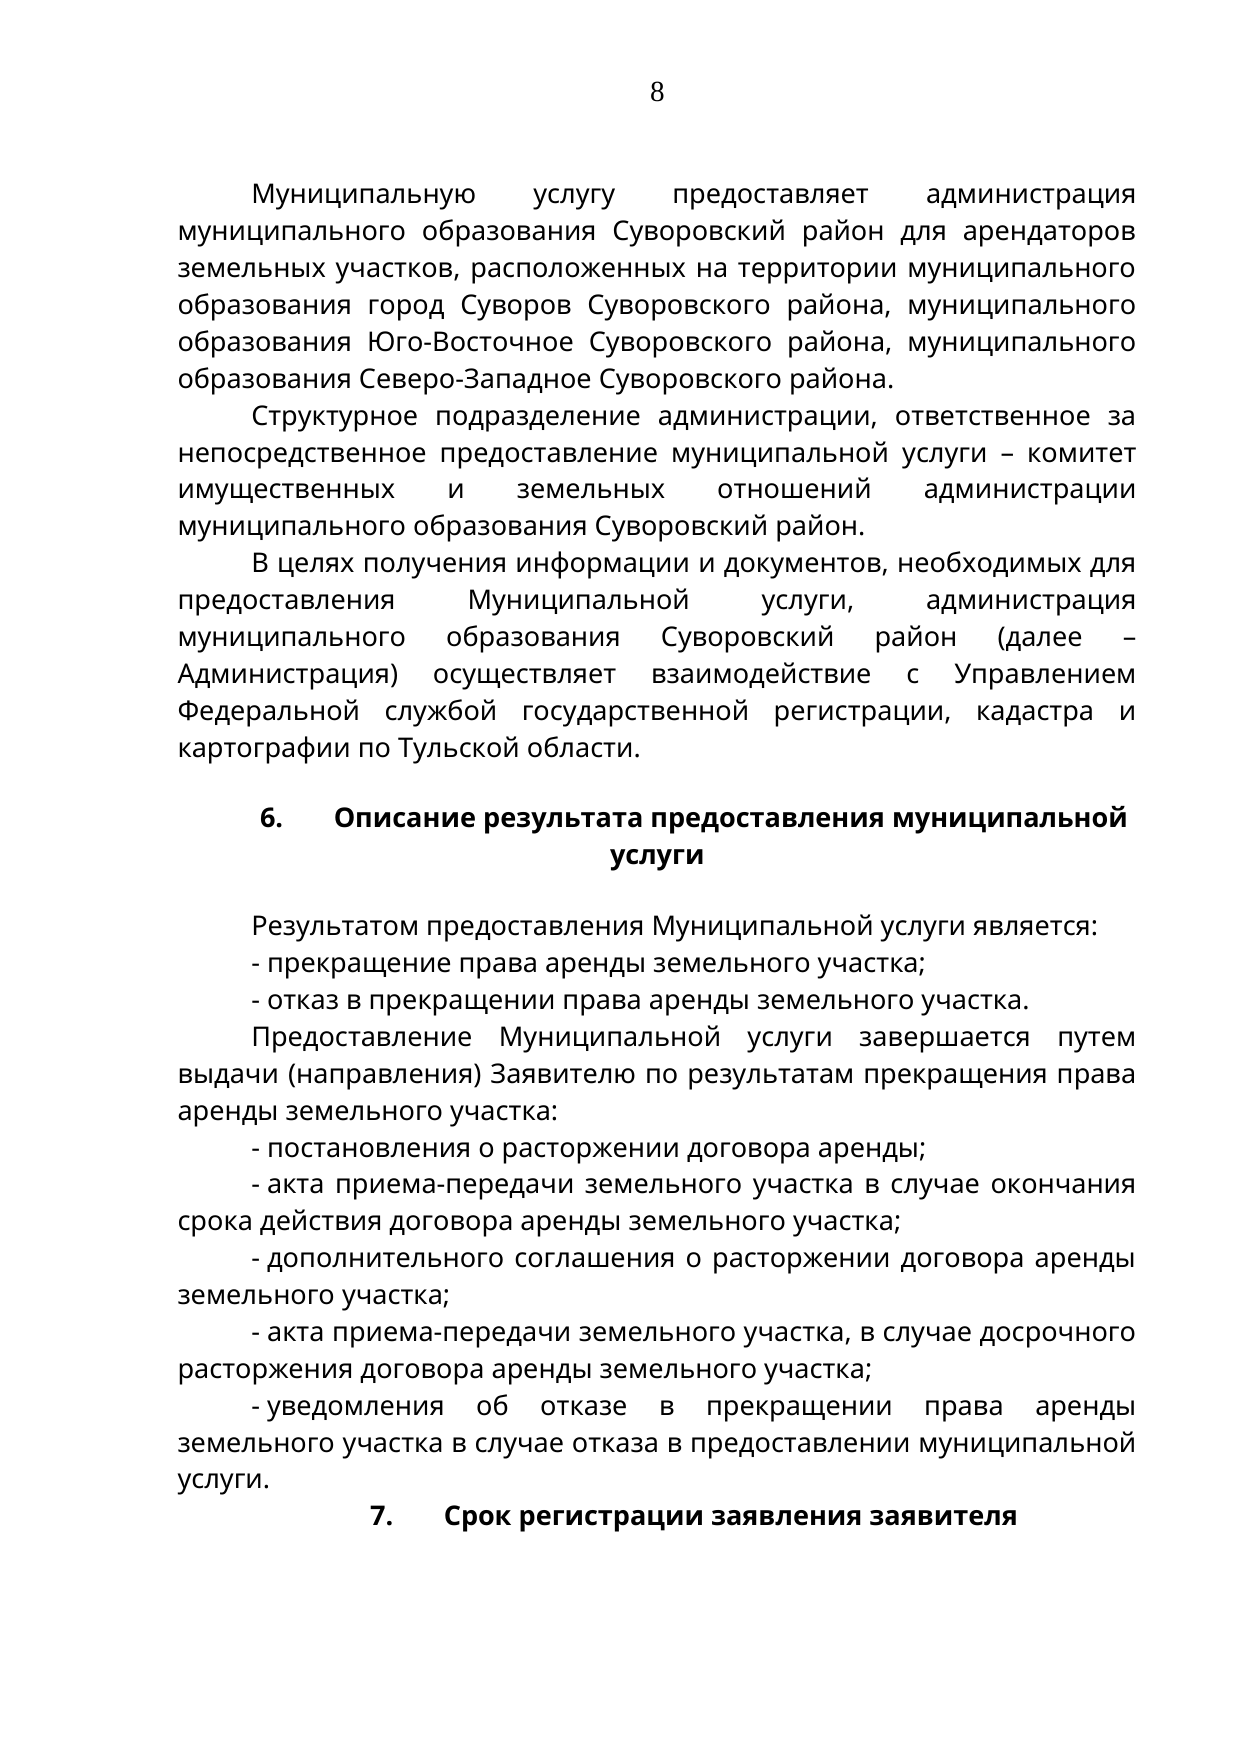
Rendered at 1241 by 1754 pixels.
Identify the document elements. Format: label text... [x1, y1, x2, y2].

list Срок регистрации заявления заявителя [177, 1497, 1137, 1534]
text Муниципальную услугу предоставляет администрация муниципального образования Суворовский район для арендаторов земельных участков, расположенных на территории муниципального образования город Суворов Суворовского района, муниципального образования Юго-Восточное Суворовского района, муниципального образования Северо-Западное Суворовского района. [177, 175, 1137, 396]
text - акта приема-передачи земельного участка в случае окончания срока действия договора аренды земельного участка; [177, 1165, 1137, 1239]
text - прекращение права аренды земельного участка; [177, 944, 1137, 981]
text В целях получения информации и документов, необходимых для предоставления Муниципальной услуги, администрация муниципального образования Суворовский район (далее – Администрация) осуществляет взаимодействие с Управлением Федеральной службой государственной регистрации, кадастра и картографии по Тульской области. [177, 544, 1137, 765]
text - акта приема-передачи земельного участка, в случае досрочного расторжения договора аренды земельного участка; [177, 1312, 1137, 1386]
text Результатом предоставления Муниципальной услуги является: [177, 907, 1137, 944]
list Описание результата предоставления муниципальной услуги [177, 799, 1137, 873]
text - уведомления об отказе в прекращении права аренды земельного участка в случае отказа в предоставлении муниципальной услуги. [177, 1386, 1137, 1497]
text Структурное подразделение администрации, ответственное за непосредственное предоставление муниципальной услуги – комитет имущественных и земельных отношений администрации муниципального образования Суворовский район. [177, 396, 1137, 544]
text Предоставление Муниципальной услуги завершается путем выдачи (направления) Заявителю по результатам прекращения права аренды земельного участка: [177, 1017, 1137, 1128]
text - дополнительного соглашения о расторжении договора аренды земельного участка; [177, 1239, 1137, 1312]
text - постановления о расторжении договора аренды; [177, 1128, 1137, 1165]
text - отказ в прекращении права аренды земельного участка. [177, 981, 1137, 1017]
